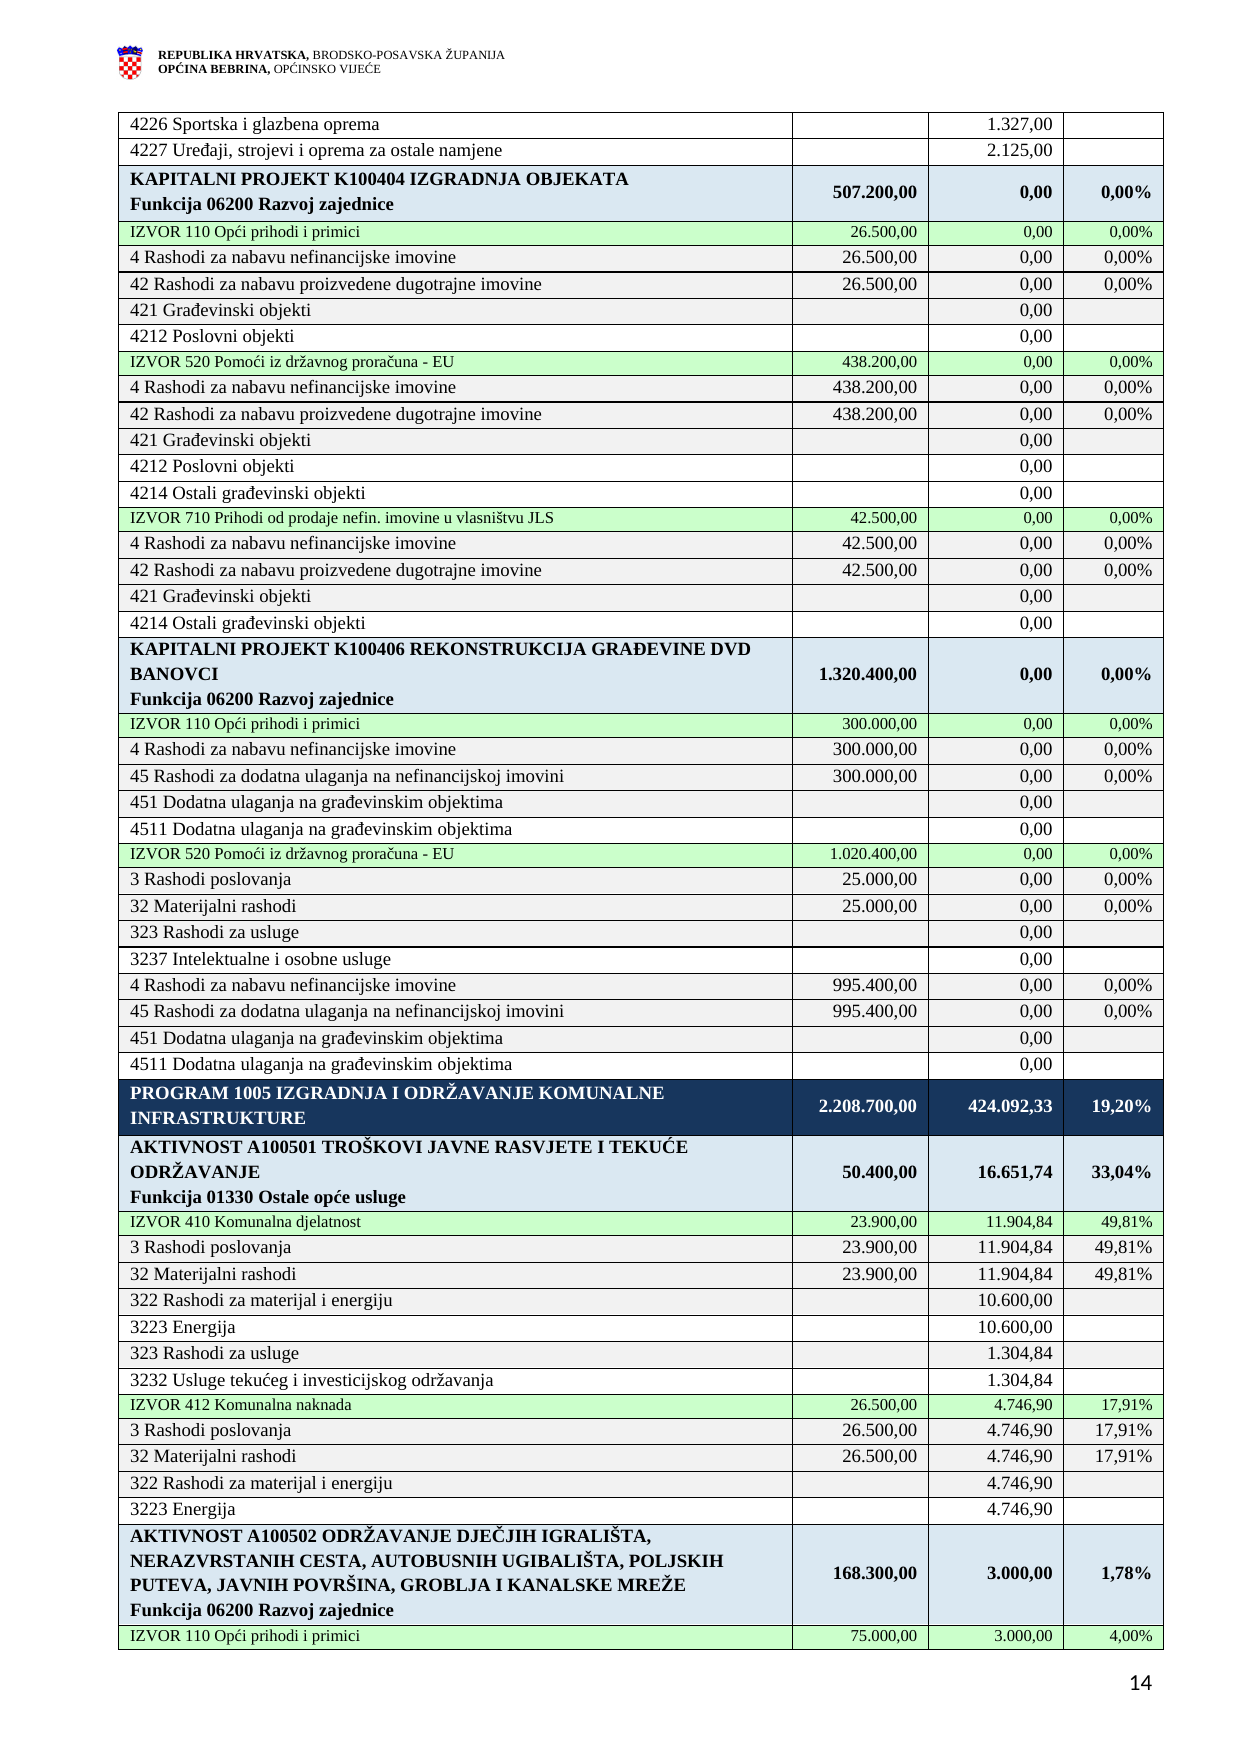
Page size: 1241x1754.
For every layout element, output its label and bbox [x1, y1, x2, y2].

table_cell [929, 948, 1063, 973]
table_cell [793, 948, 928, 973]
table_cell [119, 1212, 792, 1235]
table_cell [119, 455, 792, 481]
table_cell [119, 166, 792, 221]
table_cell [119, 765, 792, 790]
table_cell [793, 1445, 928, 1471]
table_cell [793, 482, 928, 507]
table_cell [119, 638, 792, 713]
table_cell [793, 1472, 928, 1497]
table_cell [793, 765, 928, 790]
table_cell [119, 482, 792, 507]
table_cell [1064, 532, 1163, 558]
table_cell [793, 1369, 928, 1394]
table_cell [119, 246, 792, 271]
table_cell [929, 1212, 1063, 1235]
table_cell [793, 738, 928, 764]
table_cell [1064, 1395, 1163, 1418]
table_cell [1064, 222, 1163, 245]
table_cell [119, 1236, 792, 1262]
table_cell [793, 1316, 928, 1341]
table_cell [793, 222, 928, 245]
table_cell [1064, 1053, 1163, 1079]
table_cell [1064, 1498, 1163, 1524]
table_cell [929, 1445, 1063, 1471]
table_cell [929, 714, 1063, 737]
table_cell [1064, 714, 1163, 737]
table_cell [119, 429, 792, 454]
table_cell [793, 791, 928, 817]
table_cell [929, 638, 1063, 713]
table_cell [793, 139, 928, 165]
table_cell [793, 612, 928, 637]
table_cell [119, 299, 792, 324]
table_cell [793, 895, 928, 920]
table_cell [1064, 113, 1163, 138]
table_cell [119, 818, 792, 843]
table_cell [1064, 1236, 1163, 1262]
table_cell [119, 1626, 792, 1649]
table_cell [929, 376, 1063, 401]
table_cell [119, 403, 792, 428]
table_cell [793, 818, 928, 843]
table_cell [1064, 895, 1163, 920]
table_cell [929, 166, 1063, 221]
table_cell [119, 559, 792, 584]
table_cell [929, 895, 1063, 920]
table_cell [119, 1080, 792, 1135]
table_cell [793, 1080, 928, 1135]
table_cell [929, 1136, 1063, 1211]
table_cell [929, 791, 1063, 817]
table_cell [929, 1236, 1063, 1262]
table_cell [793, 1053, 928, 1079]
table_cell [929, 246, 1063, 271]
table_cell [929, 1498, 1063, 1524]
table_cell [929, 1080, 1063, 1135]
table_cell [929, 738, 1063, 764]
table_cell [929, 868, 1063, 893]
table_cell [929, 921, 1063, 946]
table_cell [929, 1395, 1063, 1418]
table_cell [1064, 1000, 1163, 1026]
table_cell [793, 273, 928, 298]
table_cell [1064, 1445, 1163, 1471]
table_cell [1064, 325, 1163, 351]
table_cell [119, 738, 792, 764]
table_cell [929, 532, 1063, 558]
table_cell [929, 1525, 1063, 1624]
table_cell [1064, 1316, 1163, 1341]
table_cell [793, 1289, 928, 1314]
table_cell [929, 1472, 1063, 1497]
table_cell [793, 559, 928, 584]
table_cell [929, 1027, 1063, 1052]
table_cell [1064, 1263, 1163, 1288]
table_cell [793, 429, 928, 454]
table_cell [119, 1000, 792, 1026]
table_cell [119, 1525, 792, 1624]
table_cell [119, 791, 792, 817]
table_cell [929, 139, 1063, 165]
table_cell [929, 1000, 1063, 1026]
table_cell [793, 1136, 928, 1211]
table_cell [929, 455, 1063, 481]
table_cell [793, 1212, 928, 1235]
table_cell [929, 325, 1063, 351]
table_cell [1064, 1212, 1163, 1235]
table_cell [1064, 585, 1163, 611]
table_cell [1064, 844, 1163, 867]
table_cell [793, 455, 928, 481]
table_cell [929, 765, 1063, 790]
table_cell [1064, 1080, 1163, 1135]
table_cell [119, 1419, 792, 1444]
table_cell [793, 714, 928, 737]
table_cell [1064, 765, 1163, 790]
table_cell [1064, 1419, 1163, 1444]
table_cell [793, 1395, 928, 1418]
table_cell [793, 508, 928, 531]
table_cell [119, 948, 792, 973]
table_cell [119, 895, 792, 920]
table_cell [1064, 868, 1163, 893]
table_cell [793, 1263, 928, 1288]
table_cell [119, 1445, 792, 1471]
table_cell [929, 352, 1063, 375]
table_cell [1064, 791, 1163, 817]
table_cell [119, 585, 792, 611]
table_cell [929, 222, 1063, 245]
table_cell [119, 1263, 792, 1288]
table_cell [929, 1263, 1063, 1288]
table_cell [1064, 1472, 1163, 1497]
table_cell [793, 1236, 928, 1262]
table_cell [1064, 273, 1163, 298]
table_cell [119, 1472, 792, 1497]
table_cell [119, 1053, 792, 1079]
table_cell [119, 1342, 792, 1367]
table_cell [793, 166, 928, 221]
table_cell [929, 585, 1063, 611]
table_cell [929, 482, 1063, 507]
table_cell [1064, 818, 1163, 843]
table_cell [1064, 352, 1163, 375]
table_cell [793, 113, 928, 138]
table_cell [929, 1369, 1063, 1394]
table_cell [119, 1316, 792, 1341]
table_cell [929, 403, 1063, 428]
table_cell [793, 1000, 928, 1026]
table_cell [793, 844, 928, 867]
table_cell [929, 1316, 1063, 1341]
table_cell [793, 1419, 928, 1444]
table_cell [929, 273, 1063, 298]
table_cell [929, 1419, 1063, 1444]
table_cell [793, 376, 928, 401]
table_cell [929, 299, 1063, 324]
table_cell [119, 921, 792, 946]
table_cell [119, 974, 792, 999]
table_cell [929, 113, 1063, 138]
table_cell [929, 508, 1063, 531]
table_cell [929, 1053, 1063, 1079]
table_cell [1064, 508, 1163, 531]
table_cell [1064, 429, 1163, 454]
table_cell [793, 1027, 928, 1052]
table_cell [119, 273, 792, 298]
picture [116, 44, 142, 80]
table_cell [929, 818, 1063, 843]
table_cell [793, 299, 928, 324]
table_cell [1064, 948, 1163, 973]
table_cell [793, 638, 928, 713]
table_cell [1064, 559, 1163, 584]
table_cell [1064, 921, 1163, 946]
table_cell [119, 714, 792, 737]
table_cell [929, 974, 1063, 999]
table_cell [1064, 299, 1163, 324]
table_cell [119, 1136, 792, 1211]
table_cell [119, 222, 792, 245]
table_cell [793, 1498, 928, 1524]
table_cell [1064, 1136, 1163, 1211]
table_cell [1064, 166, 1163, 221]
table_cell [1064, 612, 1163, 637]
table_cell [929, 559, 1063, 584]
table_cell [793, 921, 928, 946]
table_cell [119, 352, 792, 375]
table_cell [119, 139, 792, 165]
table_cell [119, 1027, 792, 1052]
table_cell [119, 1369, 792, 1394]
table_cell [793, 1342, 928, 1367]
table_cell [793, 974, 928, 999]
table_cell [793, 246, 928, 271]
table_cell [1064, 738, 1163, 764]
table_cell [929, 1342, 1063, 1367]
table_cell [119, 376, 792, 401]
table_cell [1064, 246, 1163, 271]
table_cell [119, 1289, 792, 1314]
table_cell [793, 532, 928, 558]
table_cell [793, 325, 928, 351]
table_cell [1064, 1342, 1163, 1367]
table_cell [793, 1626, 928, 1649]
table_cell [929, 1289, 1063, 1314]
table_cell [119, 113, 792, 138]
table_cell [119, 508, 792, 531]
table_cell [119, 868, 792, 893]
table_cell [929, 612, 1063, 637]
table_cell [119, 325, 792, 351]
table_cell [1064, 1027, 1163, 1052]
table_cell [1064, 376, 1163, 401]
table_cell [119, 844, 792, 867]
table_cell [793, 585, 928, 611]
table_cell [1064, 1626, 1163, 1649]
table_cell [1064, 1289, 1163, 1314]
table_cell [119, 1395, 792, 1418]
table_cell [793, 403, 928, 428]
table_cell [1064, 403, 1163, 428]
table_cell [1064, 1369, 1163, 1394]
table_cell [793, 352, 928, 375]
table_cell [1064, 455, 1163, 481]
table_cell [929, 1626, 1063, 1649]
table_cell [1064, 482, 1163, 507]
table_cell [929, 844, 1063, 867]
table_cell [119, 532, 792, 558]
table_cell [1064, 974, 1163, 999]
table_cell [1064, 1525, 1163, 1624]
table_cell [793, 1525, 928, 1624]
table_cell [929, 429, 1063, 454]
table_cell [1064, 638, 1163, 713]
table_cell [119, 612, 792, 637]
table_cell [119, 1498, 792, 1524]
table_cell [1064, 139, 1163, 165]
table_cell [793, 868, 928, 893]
